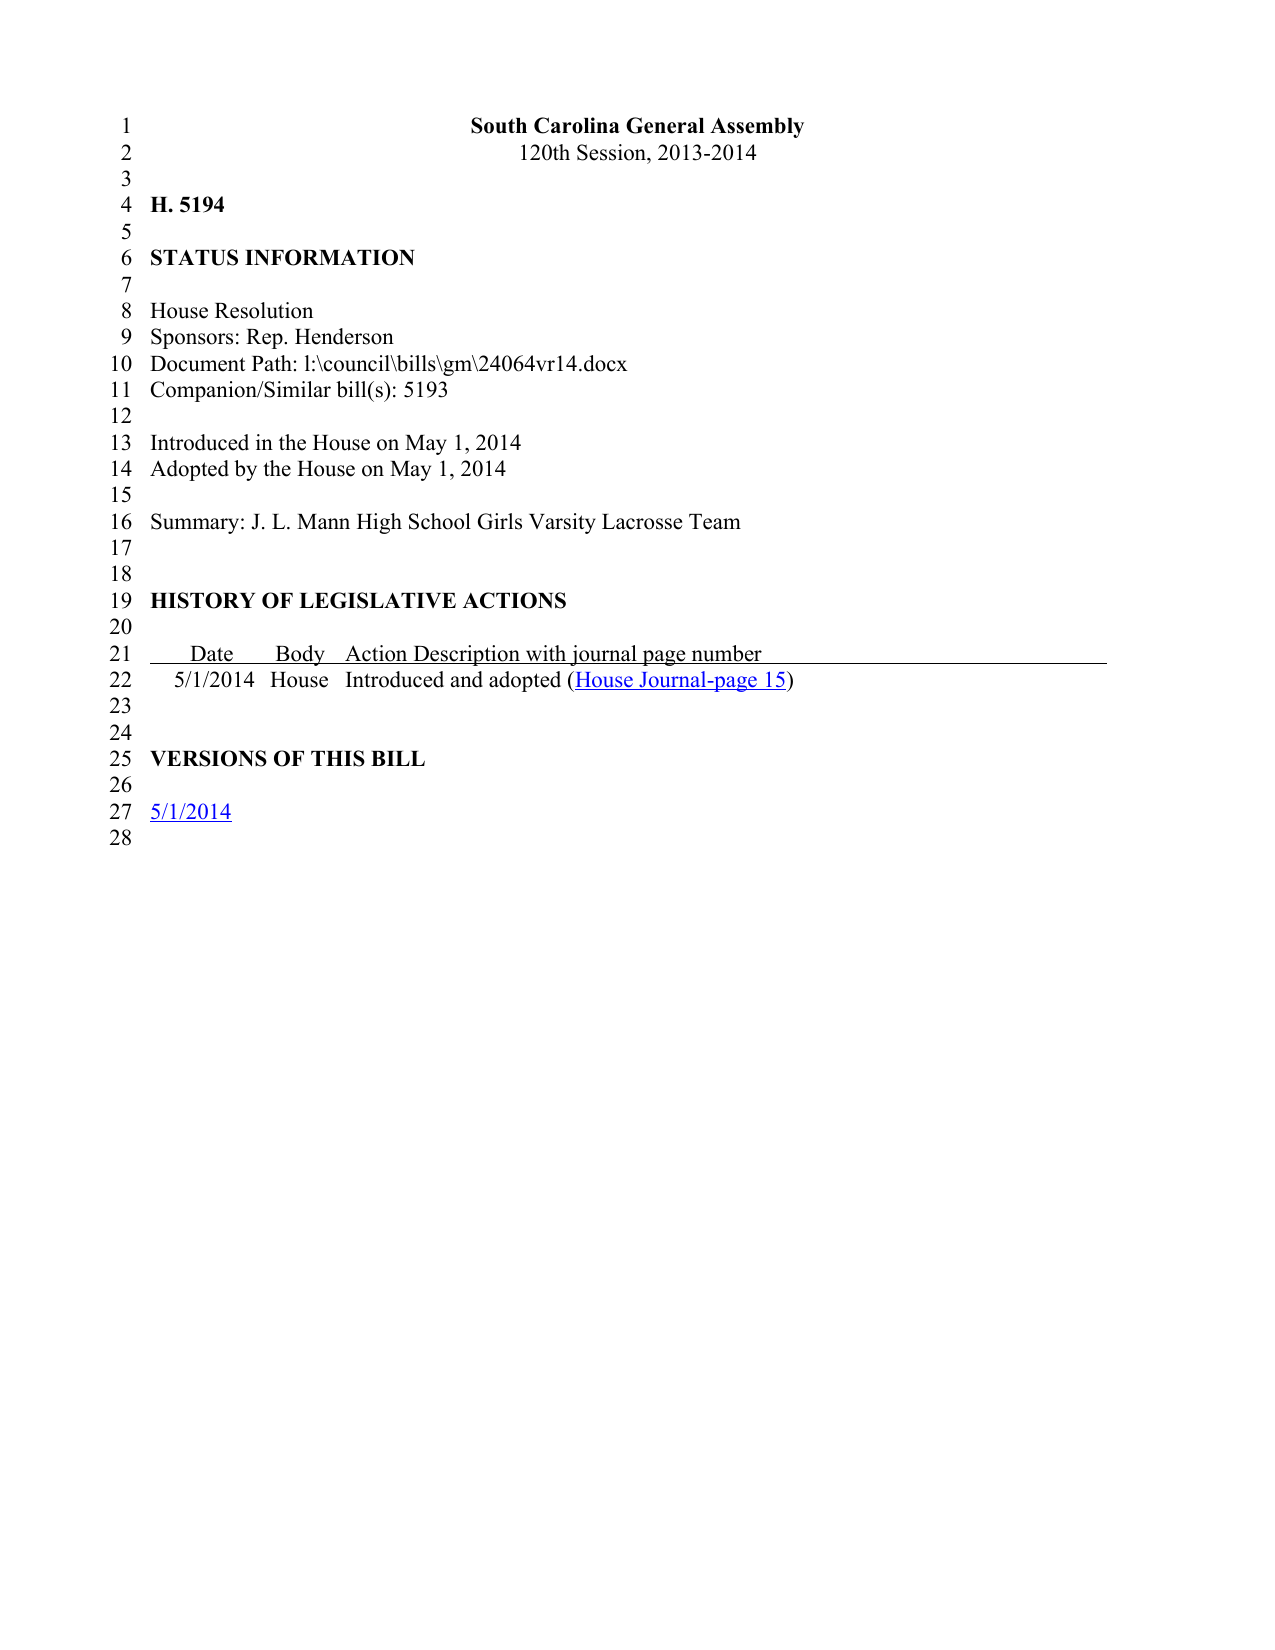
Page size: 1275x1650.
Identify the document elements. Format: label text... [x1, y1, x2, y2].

text 5/1/2014 [150, 798, 1125, 824]
text South Carolina General Assembly [150, 112, 1125, 139]
text Document Path: l:\council\bills\gm\24064vr14.docx [150, 350, 1125, 376]
text H. 5194 [150, 192, 1125, 218]
text 120th Session, 2013-2014 [150, 139, 1125, 165]
text 5/1/2014 House Introduced and adopted (House Journal-page 15) [150, 666, 1125, 692]
text STATUS INFORMATION [150, 244, 1125, 271]
text Summary: J. L. Mann High School Girls Varsity Lacrosse Team [150, 508, 1125, 534]
text Sponsors: Rep. Henderson [150, 323, 1125, 350]
text House Resolution [150, 297, 1125, 323]
text Date Body Action Description with journal page number [150, 639, 1125, 666]
text HISTORY OF LEGISLATIVE ACTIONS [150, 587, 1125, 613]
text Introduced in the House on May 1, 2014 [150, 429, 1125, 455]
text Adopted by the House on May 1, 2014 [150, 455, 1125, 481]
text Companion/Similar bill(s): 5193 [150, 376, 1125, 402]
text VERSIONS OF THIS BILL [150, 745, 1125, 771]
